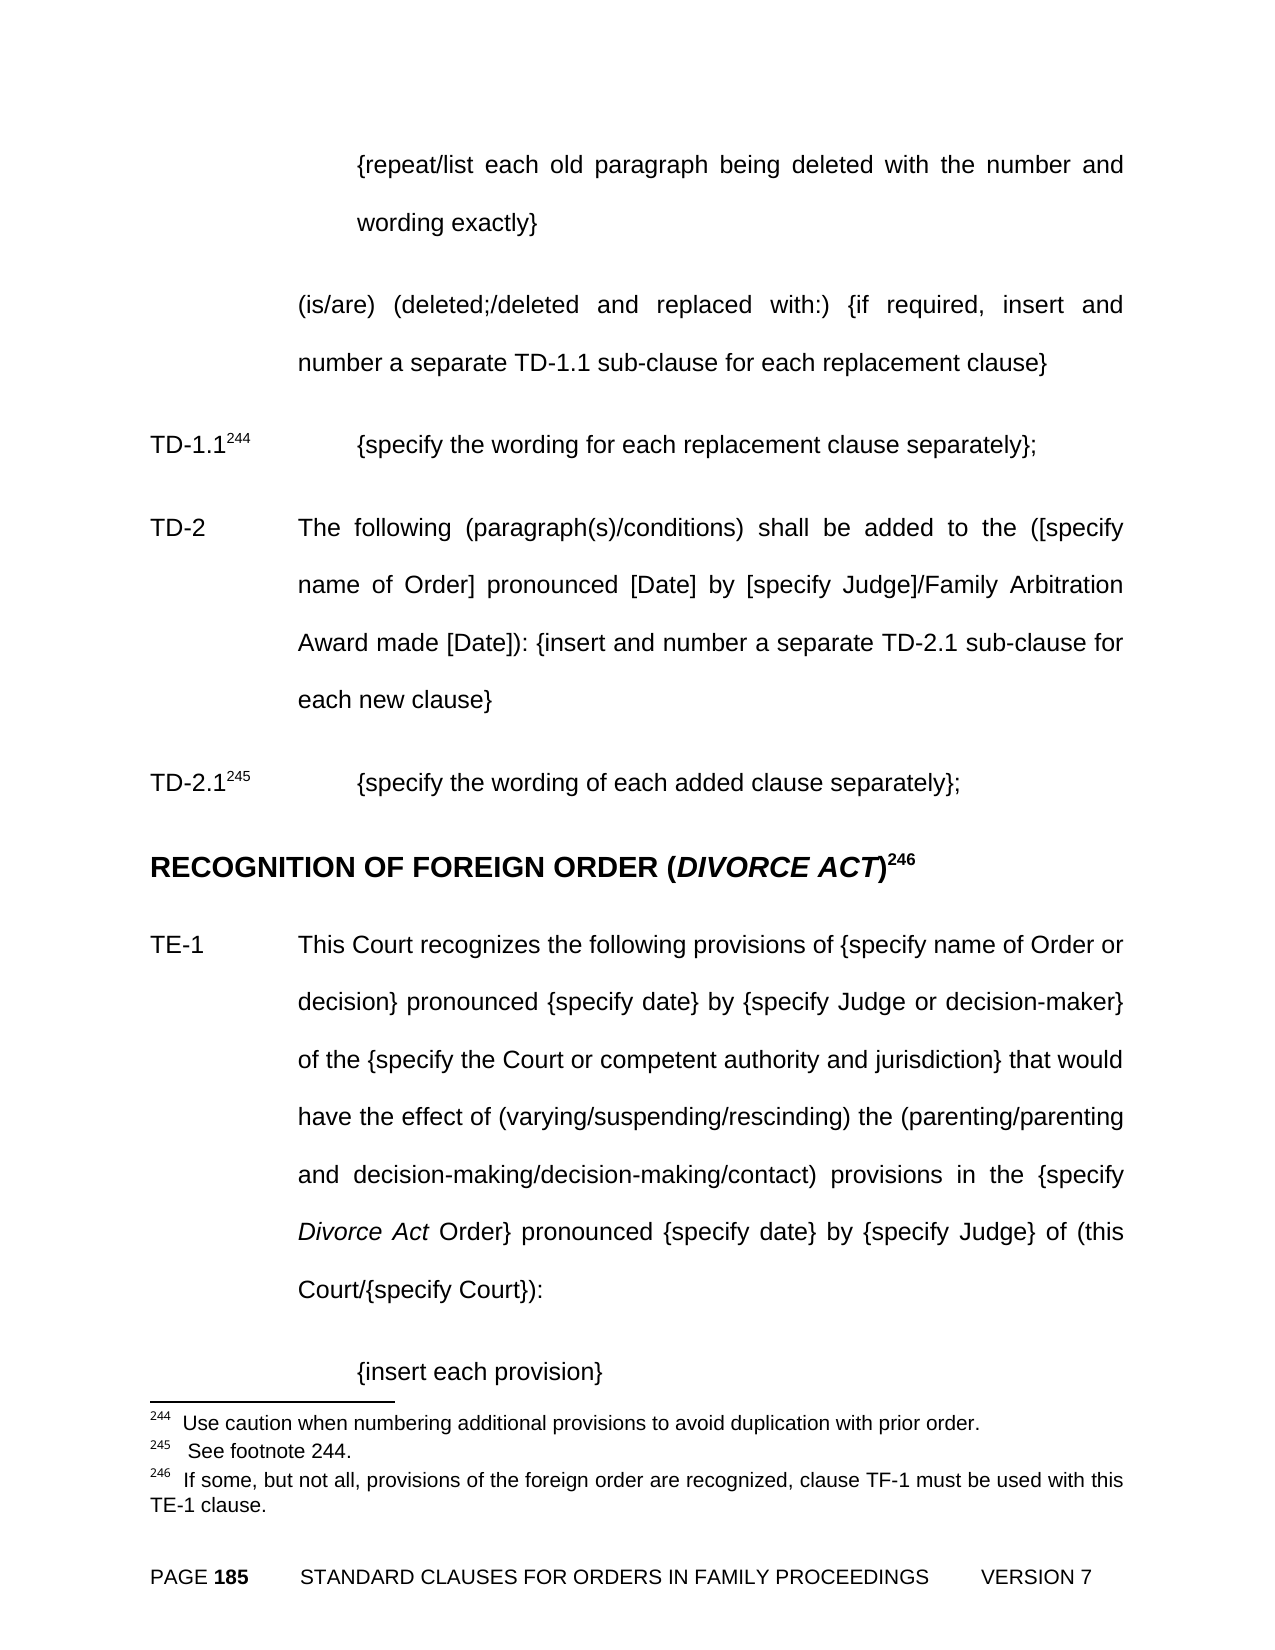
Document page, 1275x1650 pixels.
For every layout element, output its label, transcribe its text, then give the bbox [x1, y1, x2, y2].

text (is/are) (deleted;/deleted and replaced with:) {if required, insert and number a separate TD-1.1 sub-clause for each replacement clause} [298, 290, 1125, 376]
text TE-1 This Court recognizes the following provisions of {specify name of Order or decision} pronounced {specify date} by {specify Judge or decision-maker} of the {specify the Court or competent authority and jurisdiction} that would have the effect of (varying/suspending/rescinding) the (parenting/parenting and decision-making/decision-making/contact) provisions in the {specify Divorce Act Order} pronounced {specify date} by {specify Judge} of (this Court/{specify Court}): [150, 929, 1125, 1303]
text TD-1.1 {specify the wording for each replacement clause separately}; [150, 430, 1125, 459]
text TD-2.1 {specify the wording of each added clause separately}; [150, 767, 1125, 796]
text TD-2 The following (paragraph(s)/conditions) shall be added to the ([specify name of Order] pronounced [Date] by [specify Judge]/Family Arbitration Award made [Date]): {insert and number a separate TD-2.1 sub-clause for each new clause} [150, 512, 1125, 714]
subtitle RECOGNITION OF FOREIGN ORDER (DIVORCE ACT) [150, 850, 1125, 883]
text {insert each provision} [357, 1357, 1125, 1386]
text {repeat/list each old paragraph being deleted with the number and wording exactly} [357, 150, 1125, 236]
